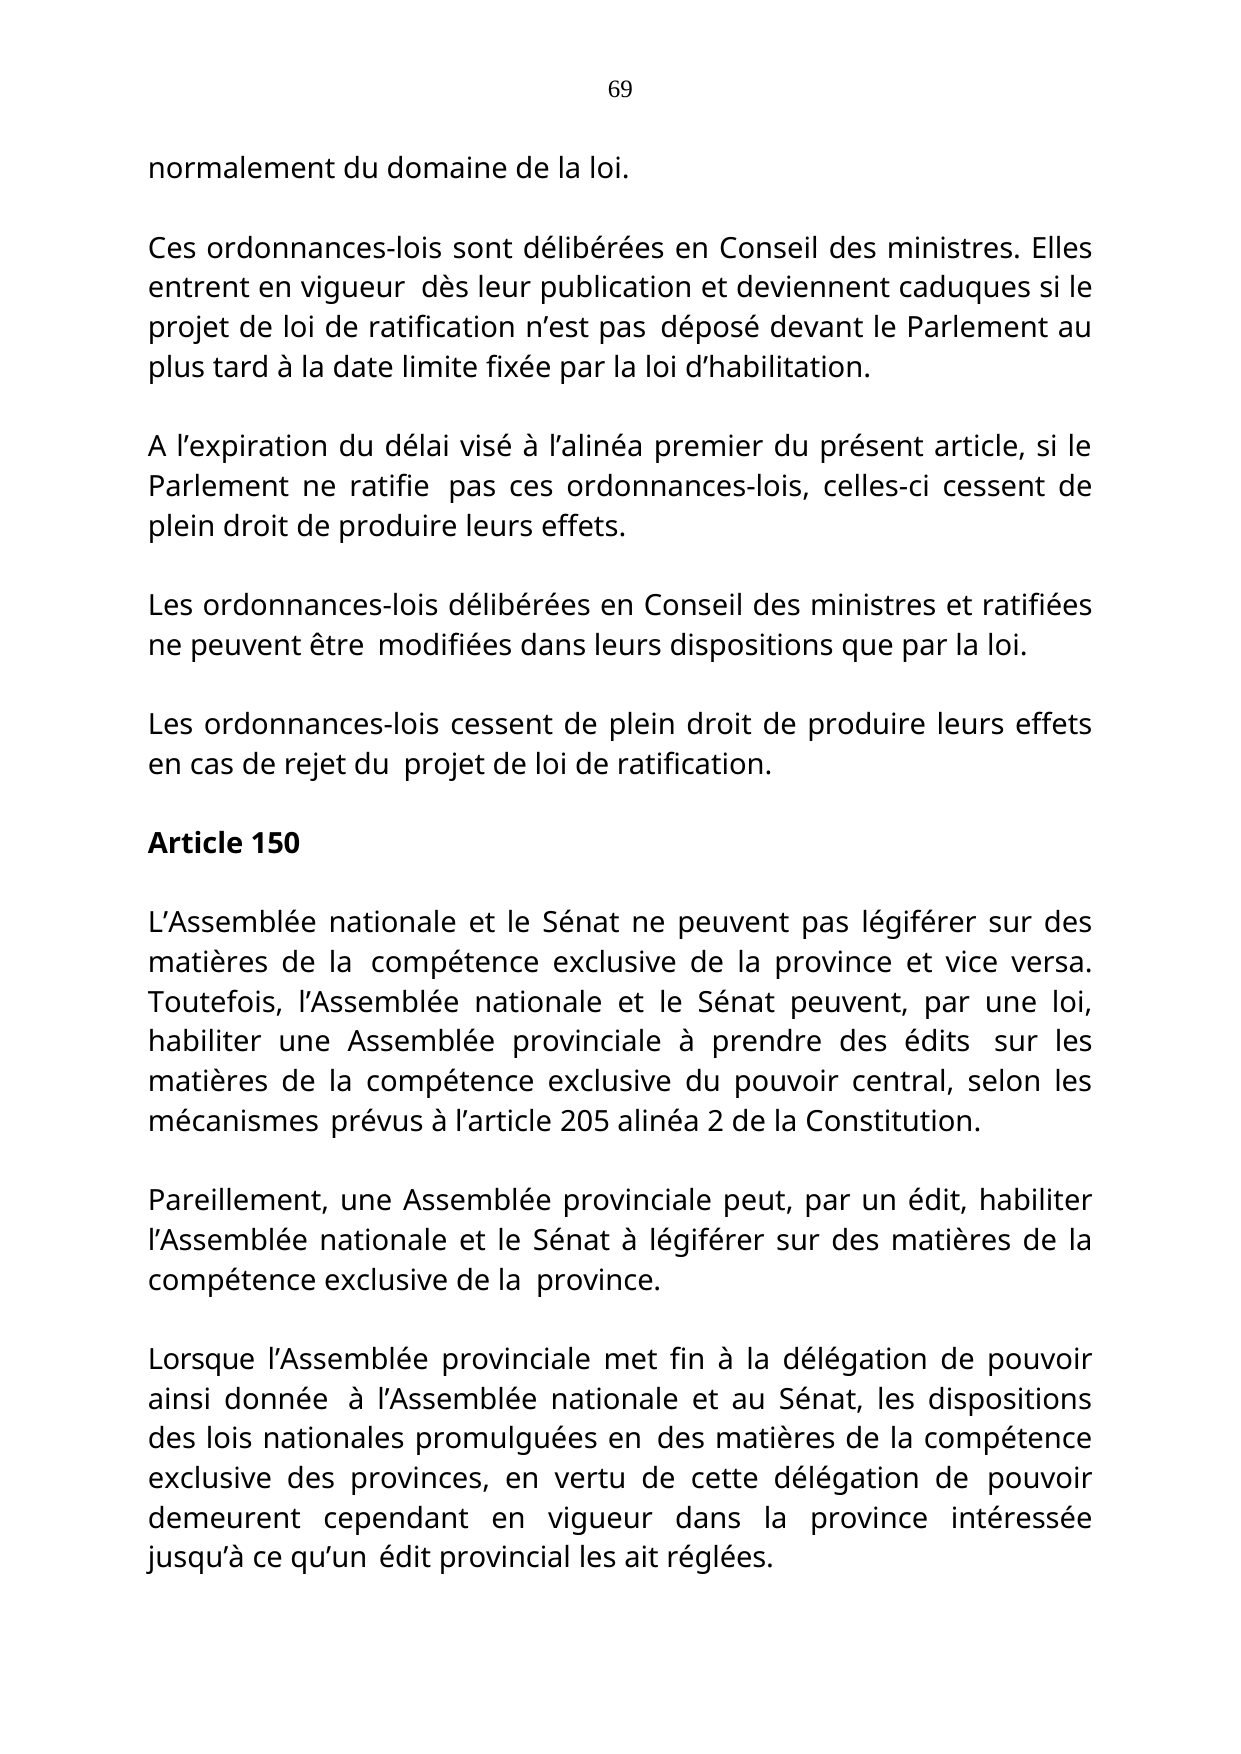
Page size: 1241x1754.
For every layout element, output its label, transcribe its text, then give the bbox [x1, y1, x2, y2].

text L’Assemblée nationale et le Sénat ne peuvent pas légiférer sur des matières de la compétence exclusive de la province et vice versa. Toutefois, l’Assemblée nationale et le Sénat peuvent, par une loi, habiliter une Assemblée provinciale à prendre des édits sur les matières de la compétence exclusive du pouvoir central, selon les mécanismes prévus à l’article 205 alinéa 2 de la Constitution. [148, 902, 1093, 1140]
text Pareillement, une Assemblée provinciale peut, par un édit, habiliter l’Assemblée nationale et le Sénat à légiférer sur des matières de la compétence exclusive de la province. [148, 1179, 1093, 1298]
text Article 150 [148, 822, 1093, 862]
text Les ordonnances-lois cessent de plein droit de produire leurs effets en cas de rejet du projet de loi de ratification. [148, 703, 1093, 783]
text Les ordonnances-lois délibérées en Conseil des ministres et ratifiées ne peuvent être modifiées dans leurs dispositions que par la loi. [148, 584, 1093, 663]
text A l’expiration du délai visé à l’alinéa premier du présent article, si le Parlement ne ratifie pas ces ordonnances-lois, celles-ci cessent de plein droit de produire leurs effets. [148, 425, 1093, 544]
text Ces ordonnances-lois sont délibérées en Conseil des ministres. Elles entrent en vigueur dès leur publication et deviennent caduques si le projet de loi de ratification n’est pas déposé devant le Parlement au plus tard à la date limite fixée par la loi d’habilitation. [148, 227, 1093, 386]
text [148, 148, 1093, 187]
text Lorsque l’Assemblée provinciale met fin à la délégation de pouvoir ainsi donnée à l’Assemblée nationale et au Sénat, les dispositions des lois nationales promulguées en des matières de la compétence exclusive des provinces, en vertu de cette délégation de pouvoir demeurent cependant en vigueur dans la province intéressée jusqu’à ce qu’un édit provincial les ait réglées. [148, 1338, 1093, 1576]
